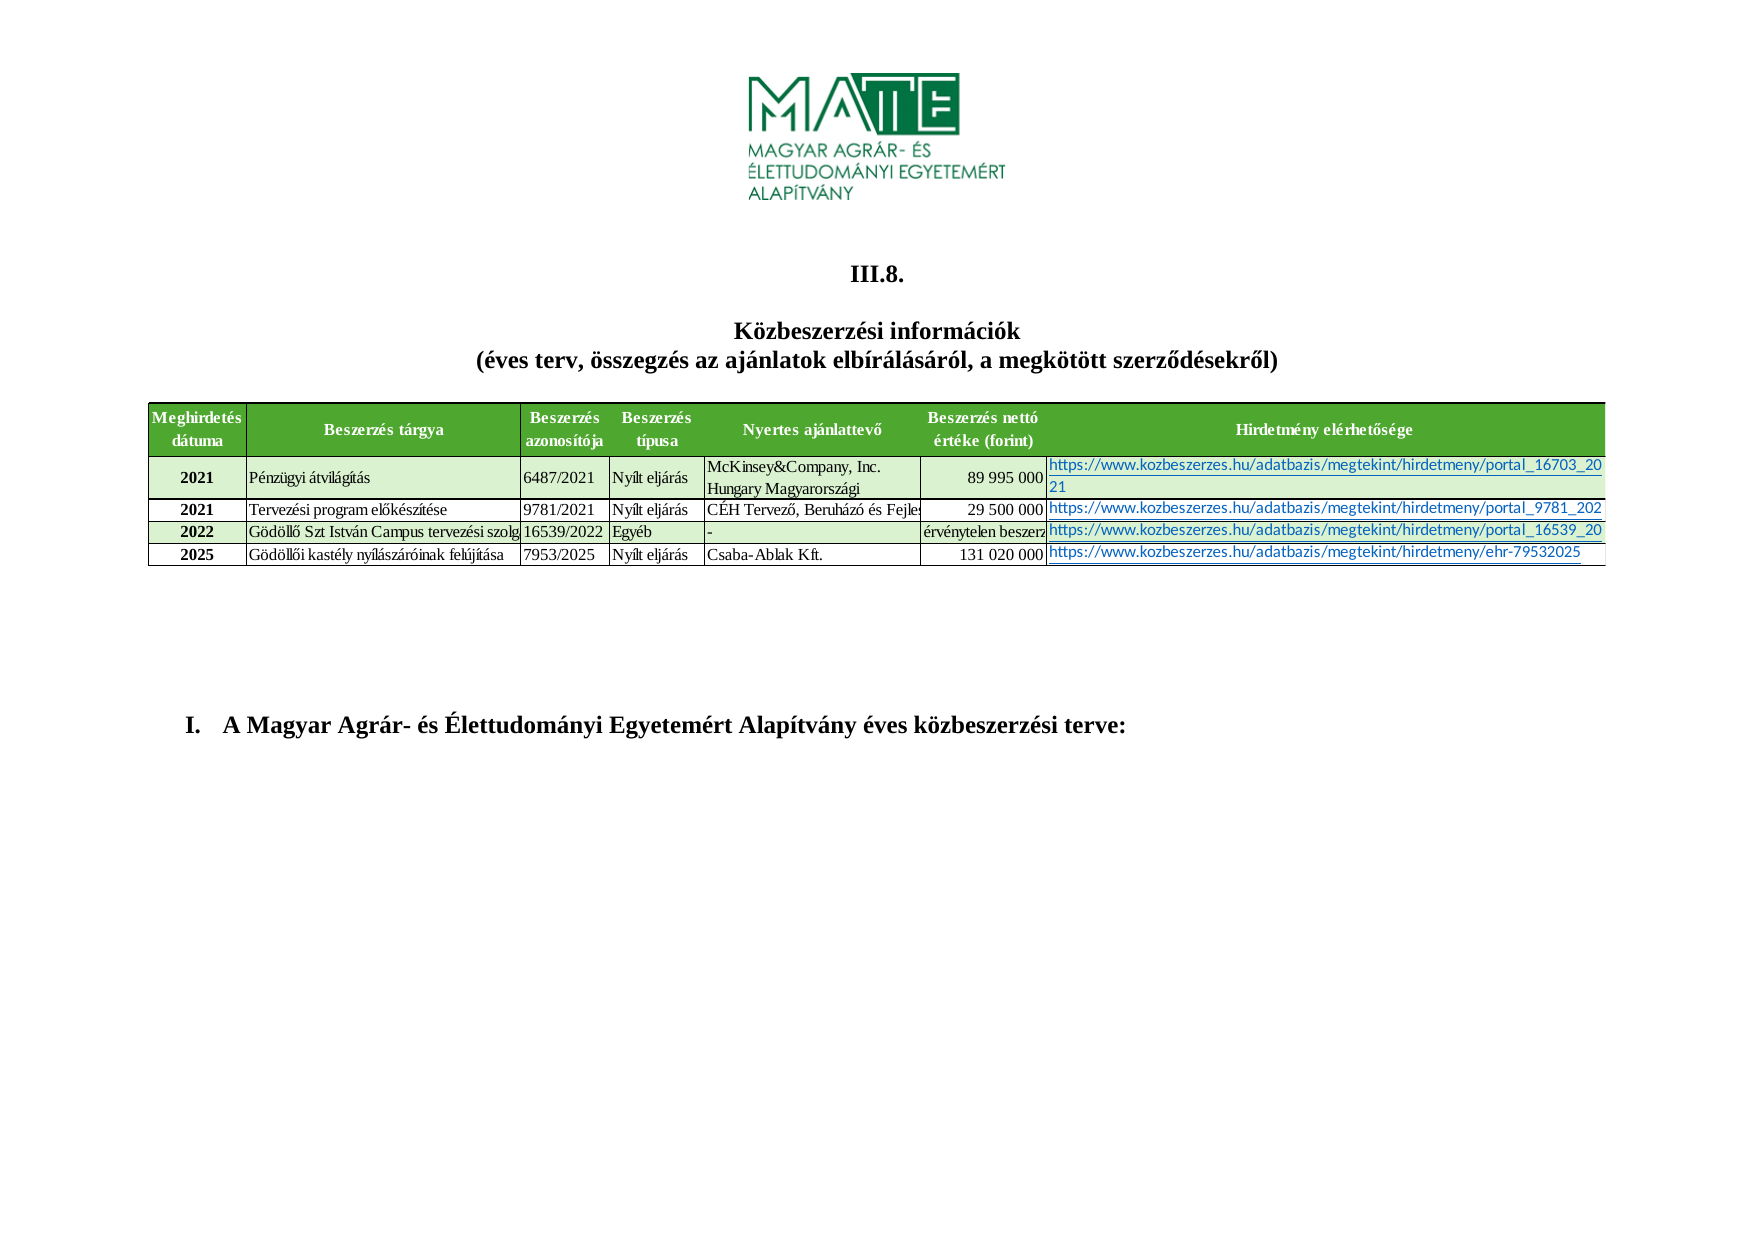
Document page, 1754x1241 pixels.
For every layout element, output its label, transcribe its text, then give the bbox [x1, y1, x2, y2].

list A Magyar Agrár- és Élettudományi Egyetemért Alapítvány éves közbeszerzési terve: [185, 710, 1606, 739]
text III.8. [148, 259, 1606, 287]
picture [748, 73, 1005, 200]
text Közbeszerzési információk [148, 316, 1606, 345]
text (éves terv, összegzés az ajánlatok elbírálásáról, a megkötött szerződésekről) [148, 345, 1606, 374]
